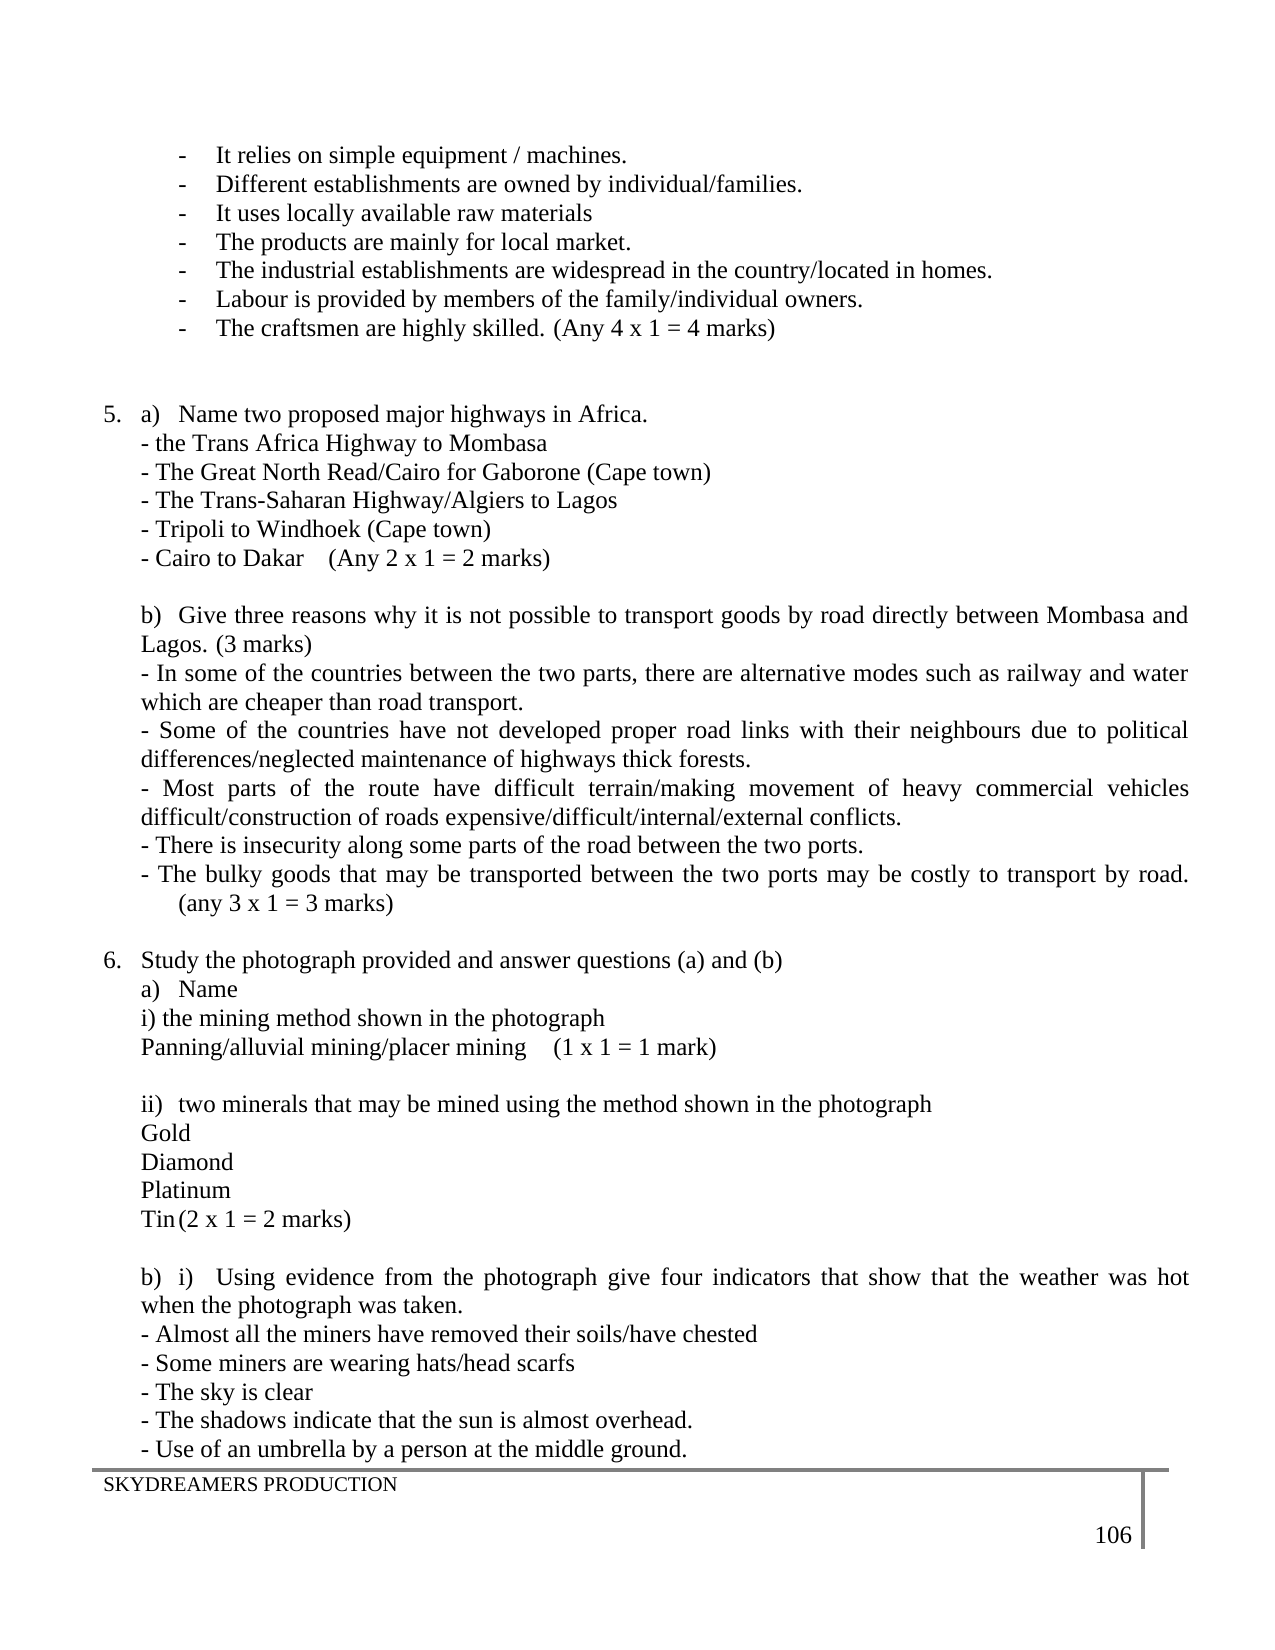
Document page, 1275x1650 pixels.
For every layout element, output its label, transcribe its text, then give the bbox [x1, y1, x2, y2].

text - In some of the countries between the two parts, there are alternative modes such as railway and water which are cheaper than road transport. [103, 658, 1191, 716]
text - Cairo to Dakar (Any 2 x 1 = 2 marks) [103, 543, 1191, 572]
text ii) two minerals that may be mined using the method shown in the photograph [103, 1089, 1191, 1118]
text - Some of the countries have not developed proper road links with their neighbours due to political differences/neglected maintenance of highways thick forests. [103, 716, 1191, 773]
text - Different establishments are owned by individual/families. [103, 169, 1191, 198]
text - the Trans Africa Highway to Mombasa [103, 428, 1191, 457]
text Platinum [103, 1176, 1191, 1204]
text - The industrial establishments are widespread in the country/located in homes. [103, 256, 1191, 284]
text 6. Study the photograph provided and answer questions (a) and (b) [103, 946, 1191, 974]
text - The Trans-Saharan Highway/Algiers to Lagos [103, 486, 1191, 514]
text - It relies on simple equipment / machines. [103, 141, 1191, 169]
text Diamond [103, 1147, 1191, 1176]
text - There is insecurity along some parts of the road between the two ports. [103, 831, 1191, 859]
text - Labour is provided by members of the family/individual owners. [103, 284, 1191, 313]
text - Tripoli to Windhoek (Cape town) [103, 514, 1191, 543]
text - The bulky goods that may be transported between the two ports may be costly to transport by road. (any 3 x 1 = 3 marks) [103, 859, 1191, 917]
text - It uses locally available raw materials [103, 198, 1191, 227]
text - Most parts of the route have difficult terrain/making movement of heavy commercial vehicles difficult/construction of roads expensive/difficult/internal/external conflicts. [103, 773, 1191, 831]
text b) Give three reasons why it is not possible to transport goods by road directly between Mombasa and Lagos. (3 marks) [103, 601, 1191, 658]
text b) i) Using evidence from the photograph give four indicators that show that the weather was hot when the photograph was taken. [103, 1262, 1191, 1319]
text - The sky is clear [103, 1377, 1191, 1406]
text - Almost all the miners have removed their soils/have chested [103, 1319, 1191, 1348]
text - The craftsmen are highly skilled. (Any 4 x 1 = 4 marks) [103, 313, 1191, 342]
text - The shadows indicate that the sun is almost overhead. [103, 1406, 1191, 1434]
text - Some miners are wearing hats/head scarfs [103, 1348, 1191, 1377]
text 5. a) Name two proposed major highways in Africa. [103, 399, 1191, 428]
text - The Great North Read/Cairo for Gaborone (Cape town) [103, 457, 1191, 486]
text a) Name [103, 974, 1191, 1003]
text Tin (2 x 1 = 2 marks) [103, 1204, 1191, 1233]
text Gold [103, 1118, 1191, 1147]
text - The products are mainly for local market. [103, 227, 1191, 256]
text Panning/alluvial mining/placer mining (1 x 1 = 1 mark) [103, 1032, 1191, 1061]
text i) the mining method shown in the photograph [103, 1003, 1191, 1032]
text - Use of an umbrella by a person at the middle ground. [103, 1434, 1191, 1463]
